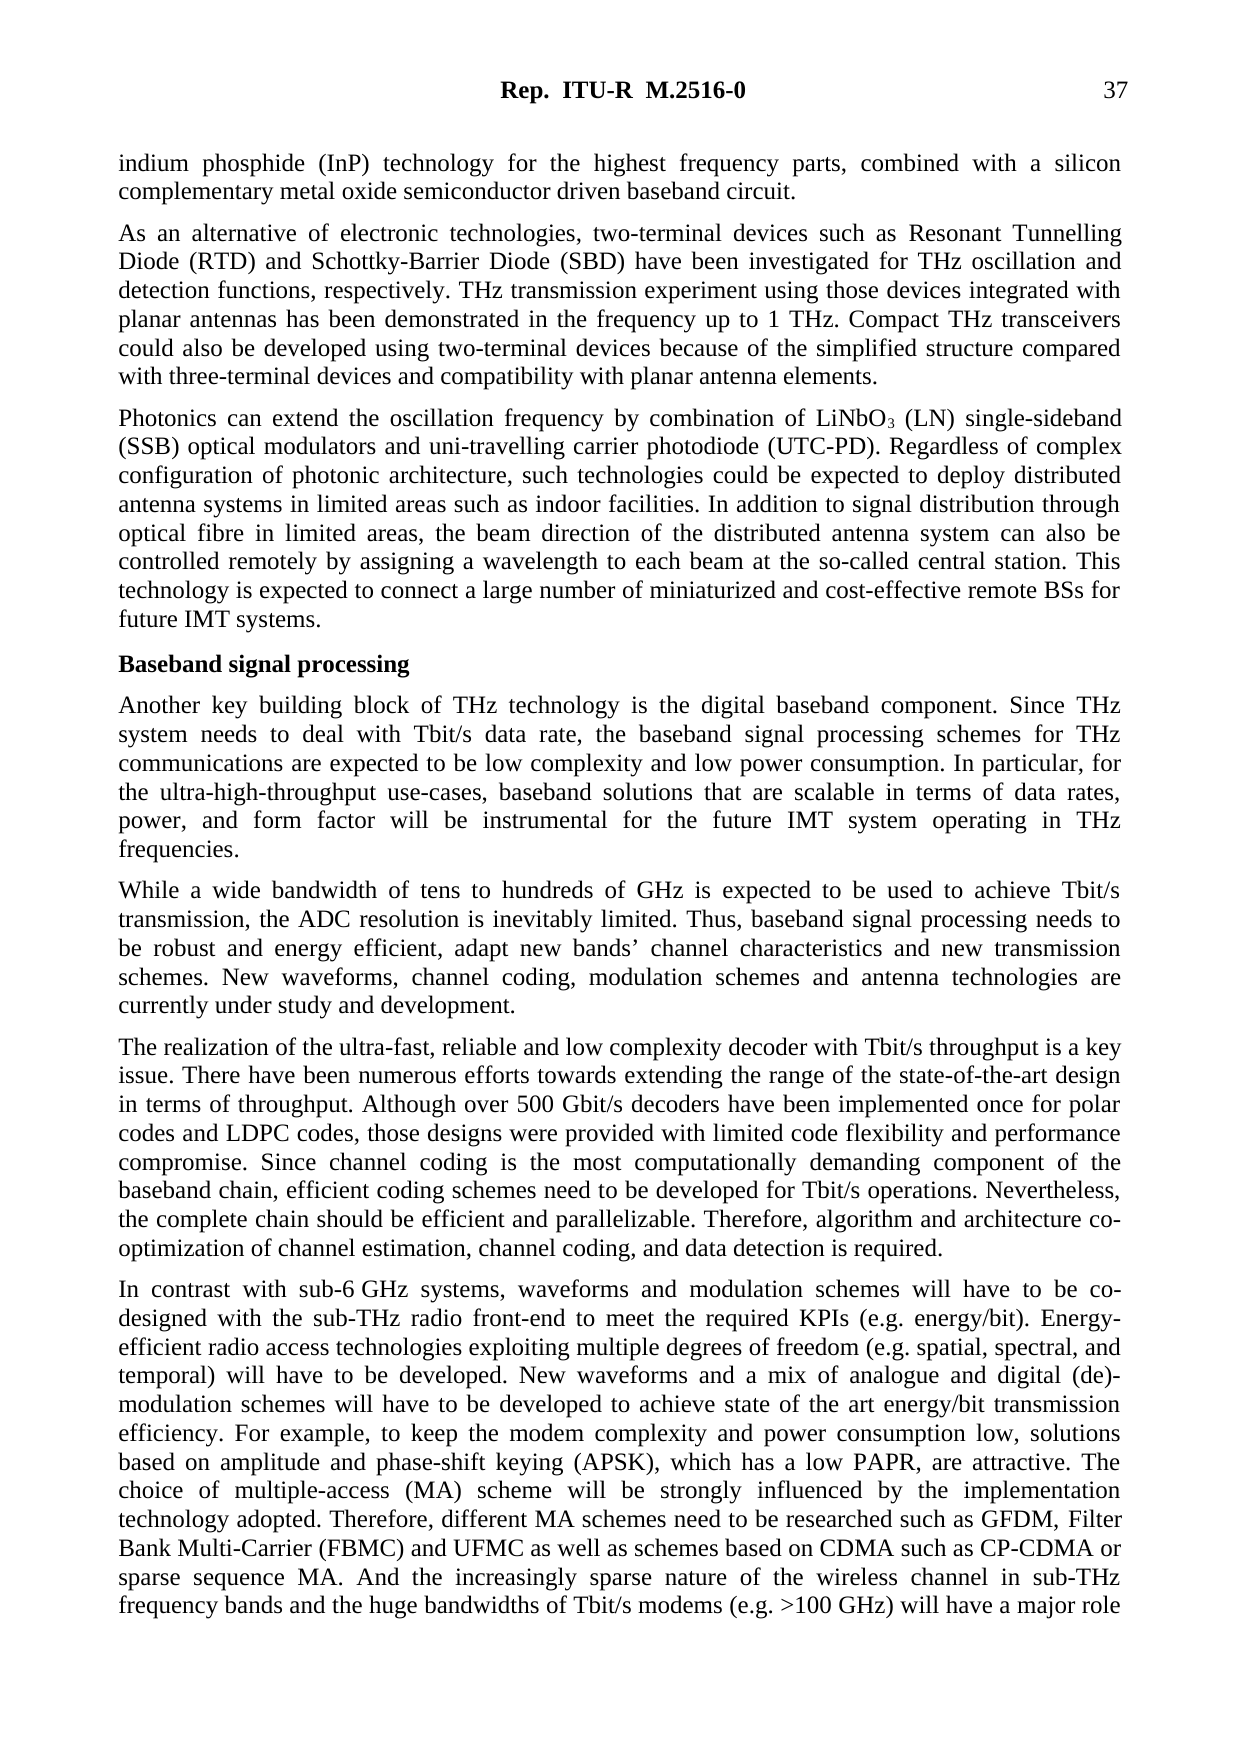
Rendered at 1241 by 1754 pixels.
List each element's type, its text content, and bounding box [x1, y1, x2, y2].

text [118, 1274, 1122, 1619]
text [118, 148, 1122, 205]
subtitle Baseband signal processing [118, 649, 1122, 678]
text While a wide bandwidth of tens to hundreds of GHz is expected to be used to achieve Tbit/s transmission, the ADC resolution is inevitably limited. Thus, baseband signal processing needs to be robust and energy efficient, adapt new bands’ channel characteristics and new transmission schemes. New waveforms, channel coding, modulation schemes and antenna technologies are currently under study and development. [118, 876, 1122, 1019]
text Another key building block of THz technology is the digital baseband component. Since THz system needs to deal with Tbit/s data rate, the baseband signal processing schemes for THz communications are expected to be low complexity and low power consumption. In particular, for the ultra-high-throughput use-cases, baseband solutions that are scalable in terms of data rates, power, and form factor will be instrumental for the future IMT system operating in THz frequencies. [118, 691, 1122, 863]
text As an alternative of electronic technologies, two-terminal devices such as Resonant Tunnelling Diode (RTD) and Schottky-Barrier Diode (SBD) have been investigated for THz oscillation and detection functions, respectively. THz transmission experiment using those devices integrated with planar antennas has been demonstrated in the frequency up to 1 THz. Compact THz transceivers could also be developed using two-terminal devices because of the simplified structure compared with three-terminal devices and compatibility with planar antenna elements. [118, 218, 1122, 390]
text Photonics can extend the oscillation frequency by combination of LiNbO3 (LN) single-sideband (SSB) optical modulators and uni-travelling carrier photodiode (UTC-PD). Regardless of complex configuration of photonic architecture, such technologies could be expected to deploy distributed antenna systems in limited areas such as indoor facilities. In addition to signal distribution through optical fibre in limited areas, the beam direction of the distributed antenna system can also be controlled remotely by assigning a wavelength to each beam at the so-called central station. This technology is expected to connect a large number of miniaturized and cost-effective remote BSs for future IMT systems. [118, 403, 1122, 633]
text The realization of the ultra-fast, reliable and low complexity decoder with Tbit/s throughput is a key issue. There have been numerous efforts towards extending the range of the state-of-the-art design in terms of throughput. Although over 500 Gbit/s decoders have been implemented once for polar codes and LDPC codes, those designs were provided with limited code flexibility and performance compromise. Since channel coding is the most computationally demanding component of the baseband chain, efficient coding schemes need to be developed for Tbit/s operations. Nevertheless, the complete chain should be efficient and parallelizable. Therefore, algorithm and architecture co-optimization of channel estimation, channel coding, and data detection is required. [118, 1032, 1122, 1262]
